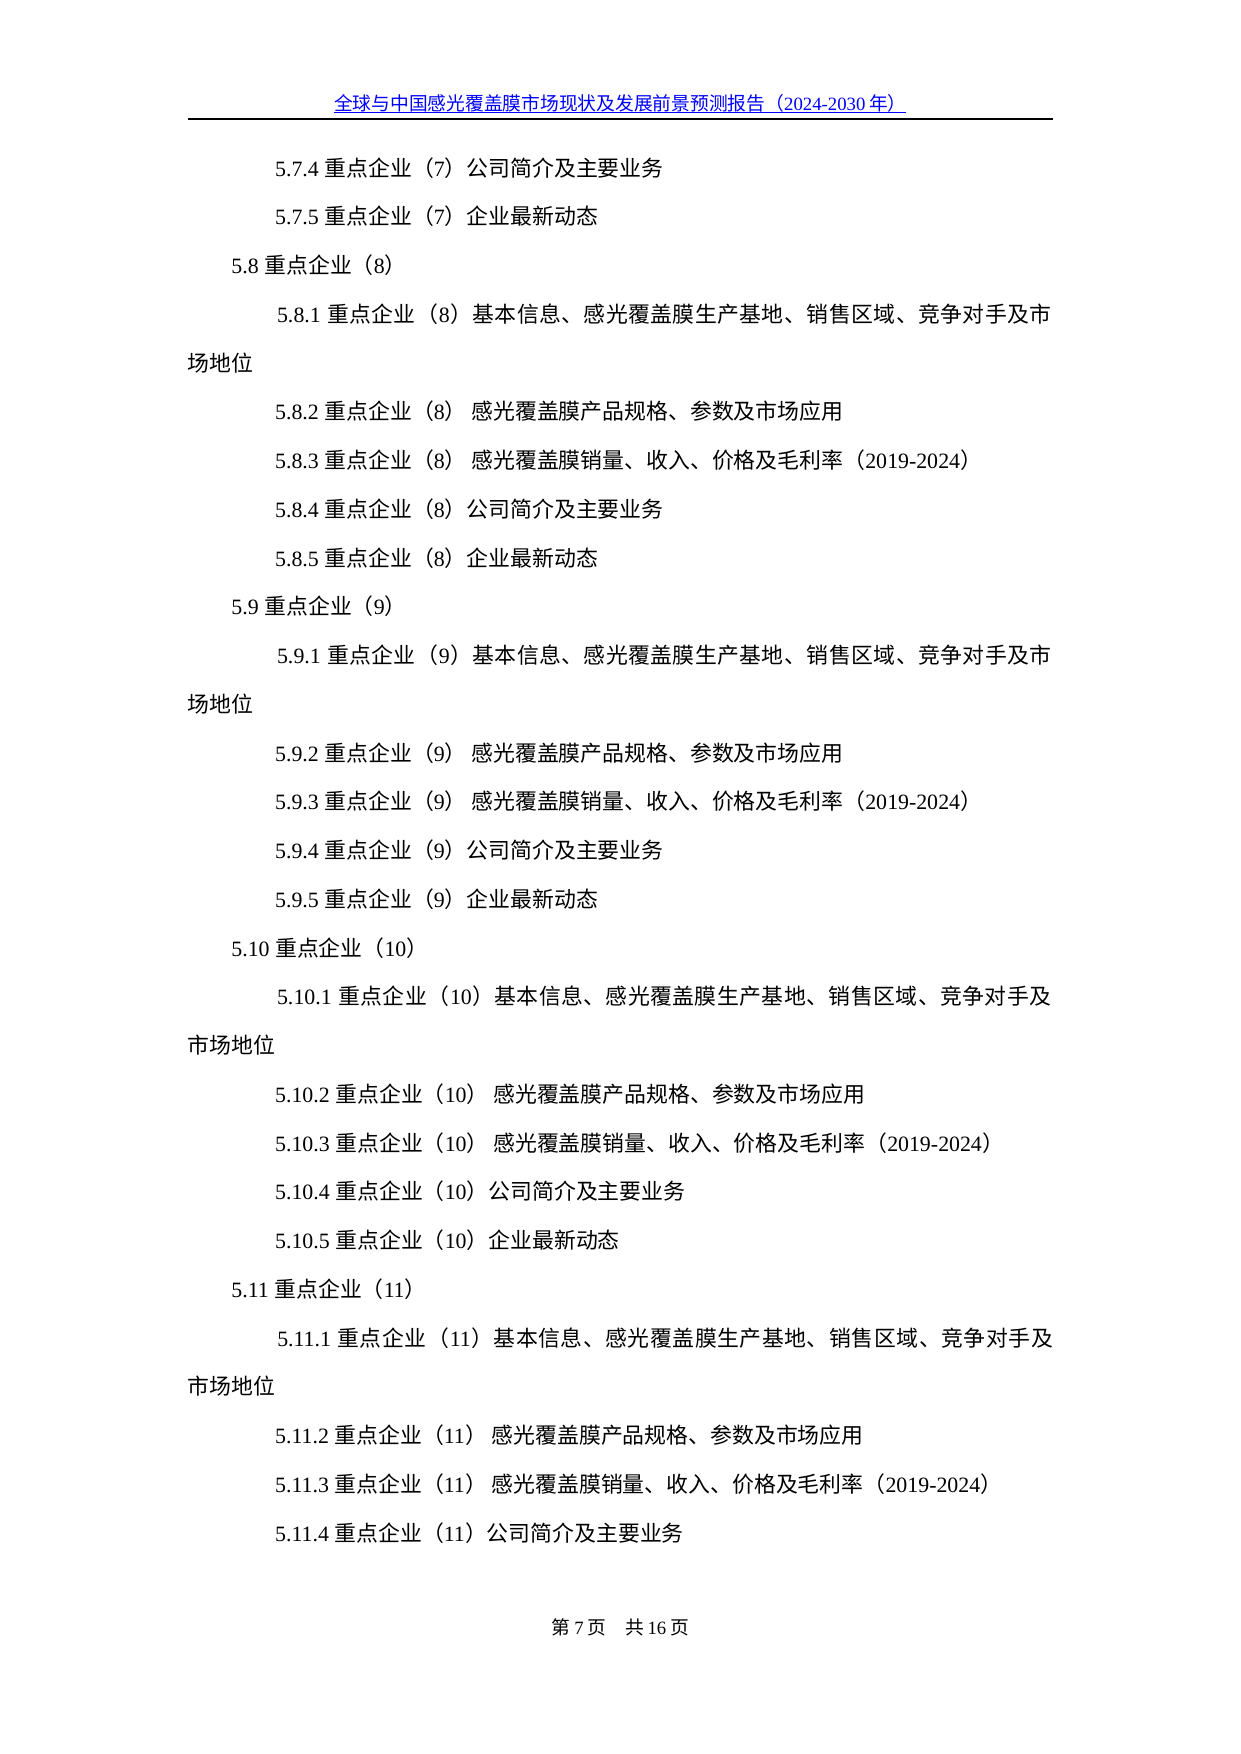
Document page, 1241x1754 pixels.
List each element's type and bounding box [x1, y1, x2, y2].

text [187, 150, 1053, 1548]
